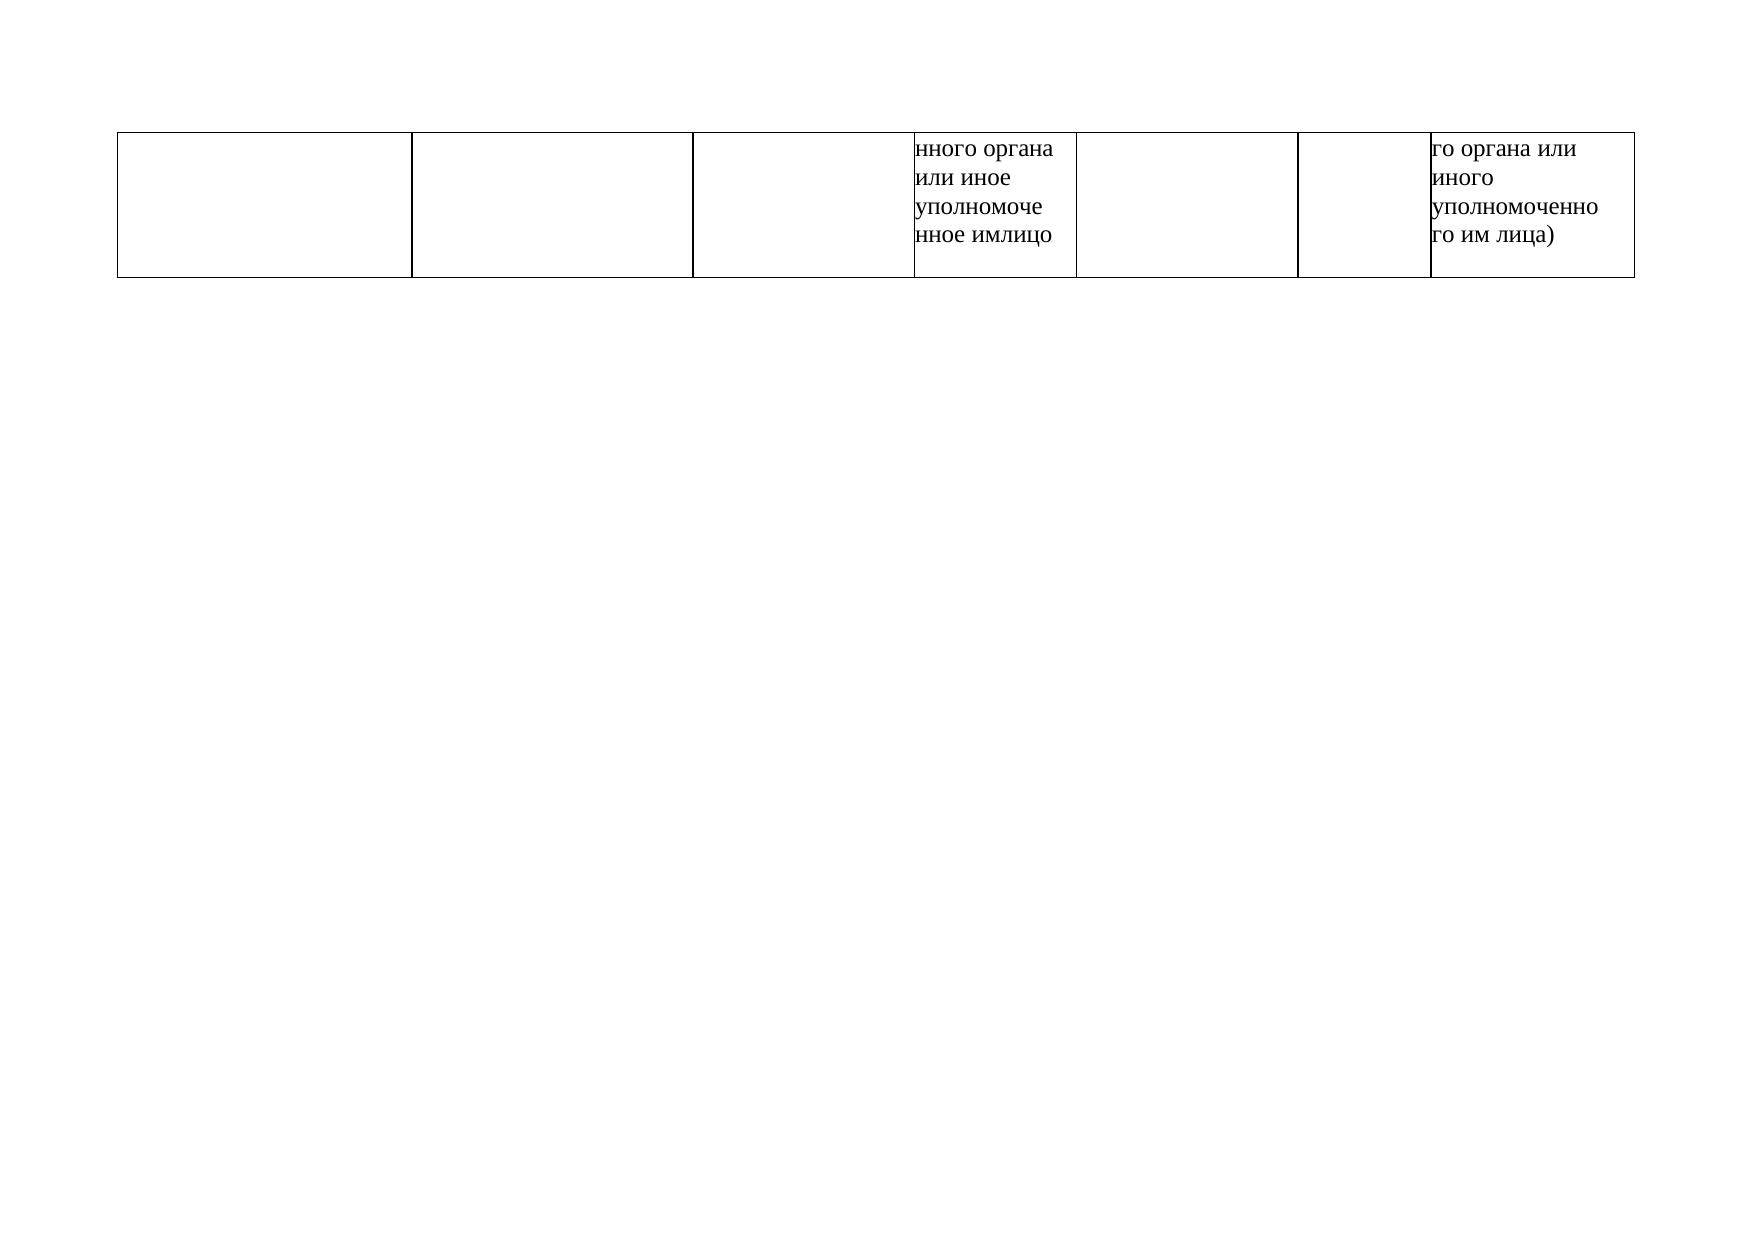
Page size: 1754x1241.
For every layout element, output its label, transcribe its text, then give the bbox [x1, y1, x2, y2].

table_header [413, 133, 692, 277]
table_header нного органа или иное уполномоче нное имлицо [915, 133, 1076, 277]
table_header го органа или иного уполномоченного им лица) [1432, 133, 1634, 277]
table_header [694, 133, 914, 277]
table_header [1299, 133, 1430, 277]
table_header [118, 133, 411, 277]
table_header [1077, 133, 1297, 277]
